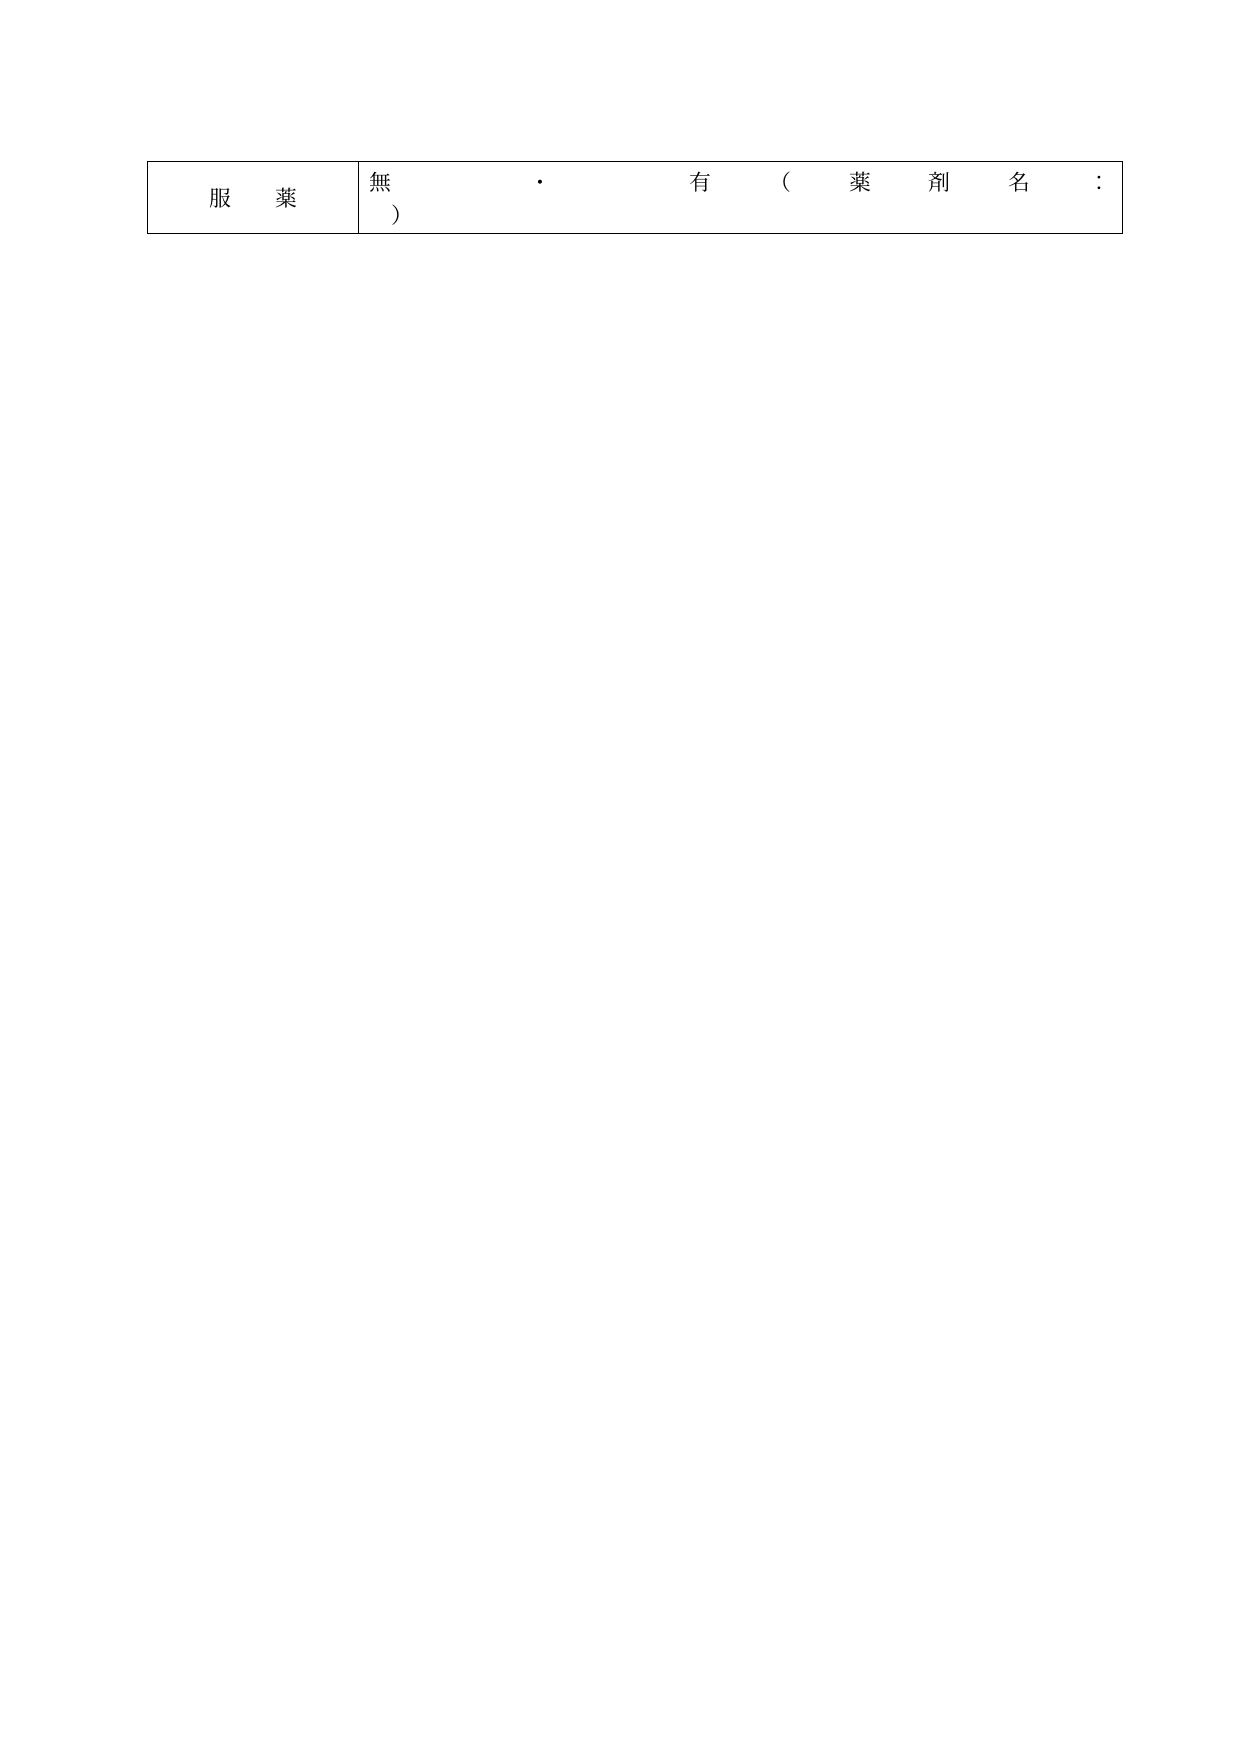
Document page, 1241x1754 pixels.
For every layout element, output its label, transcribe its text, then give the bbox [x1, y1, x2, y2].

table_cell 服 薬 [148, 162, 358, 233]
table_cell 無 ・ 有（薬剤名： ） [359, 162, 1122, 233]
